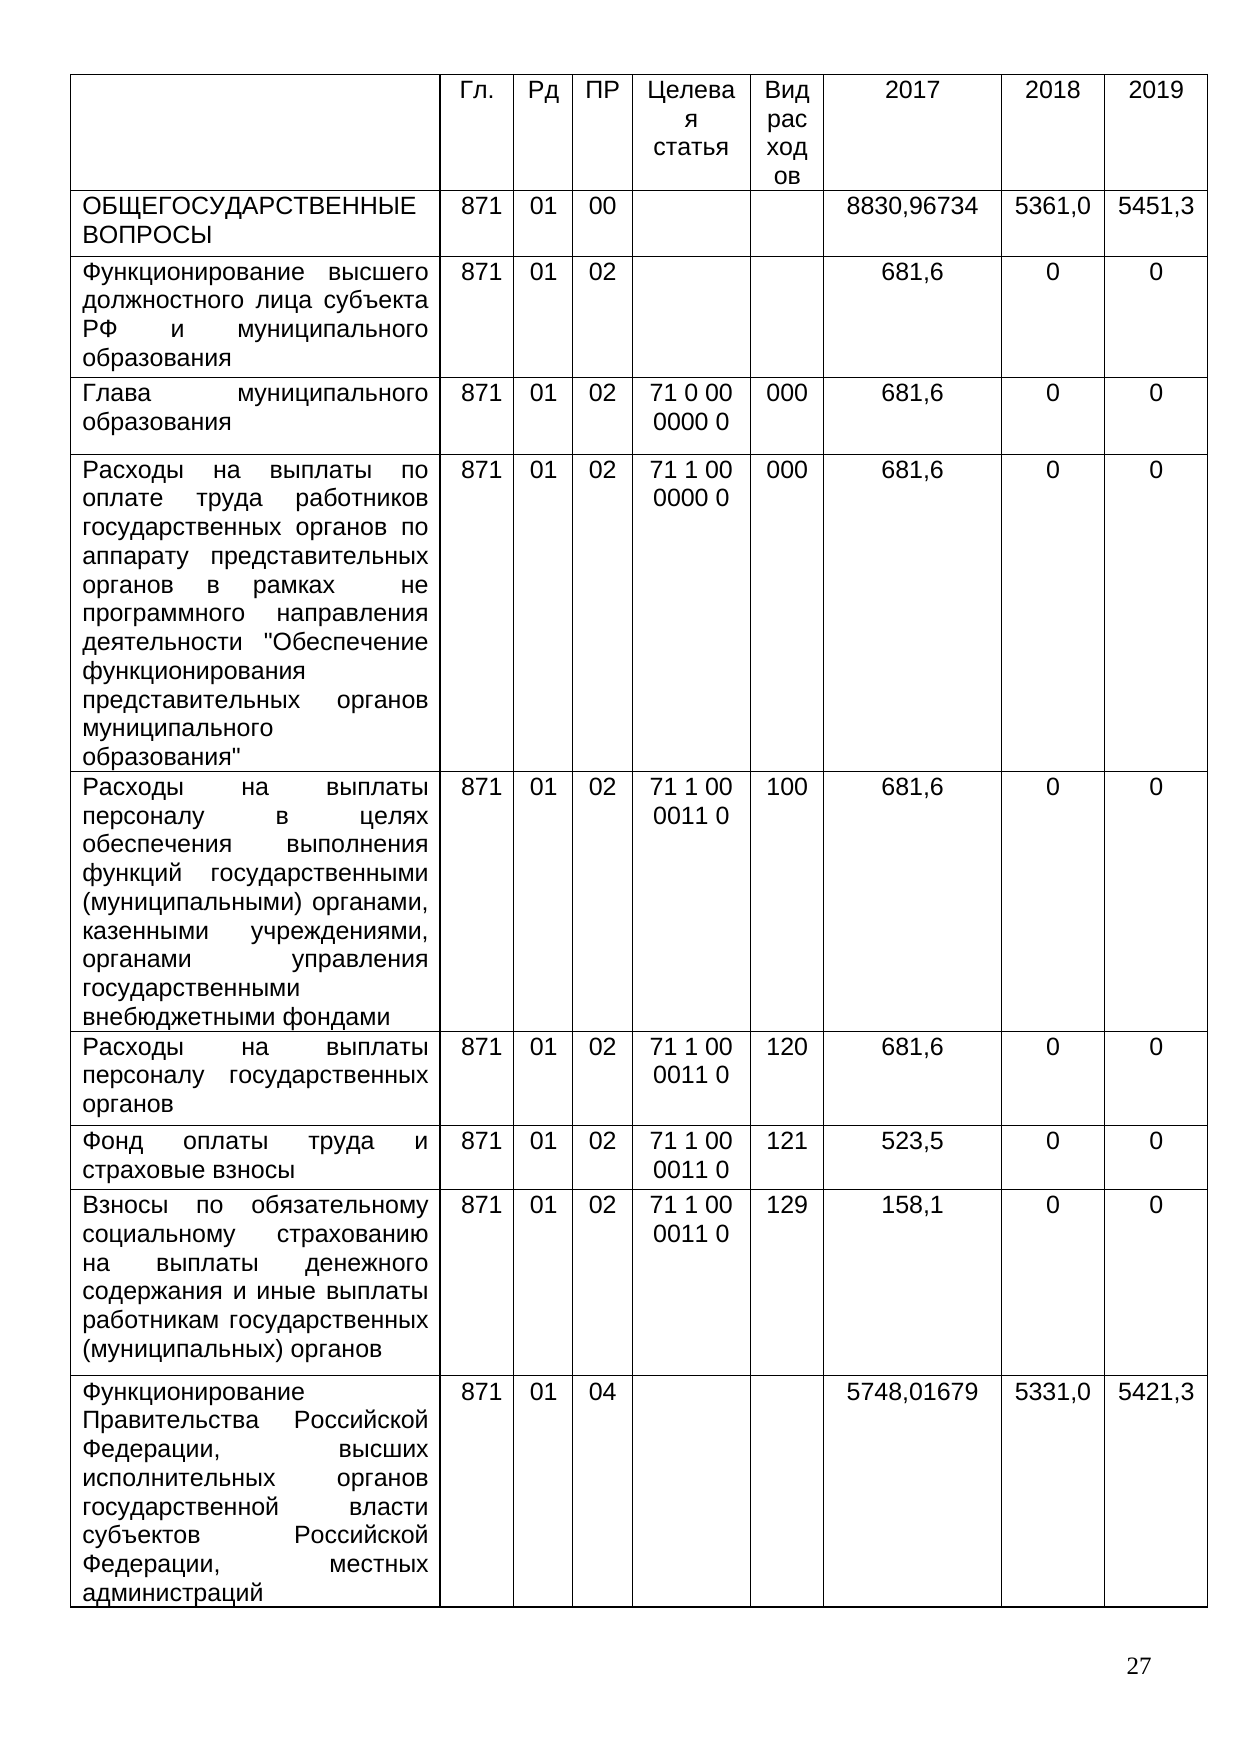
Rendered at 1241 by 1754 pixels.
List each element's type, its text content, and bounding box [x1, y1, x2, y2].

table_cell 0 [1002, 772, 1104, 1031]
table_cell 121 [751, 1126, 823, 1189]
table_cell Расходы на выплаты персоналу в целях обеспечения выполнения функций государственными (муниципальными) органами, казенными учреждениями, органами управления государственными внебюджетными фондами [71, 772, 439, 1031]
table_cell Гл. [441, 75, 513, 190]
table_cell 0 [1105, 772, 1207, 1031]
table_cell 5361,0 [1002, 191, 1104, 256]
table_cell [633, 257, 750, 377]
table_cell 0 [1002, 257, 1104, 377]
table_cell 0 [1105, 455, 1207, 771]
table_cell [633, 1376, 750, 1606]
table_cell 871 [441, 257, 513, 377]
table_cell 871 [441, 191, 513, 256]
table_cell 01 [514, 257, 572, 377]
table_cell 871 [441, 772, 513, 1031]
table_cell 871 [441, 1190, 513, 1375]
table_cell 71 1 00 0011 0 [633, 1190, 750, 1375]
table_cell 02 [573, 1126, 632, 1189]
table_cell 5748,01679 [824, 1376, 1001, 1606]
table_cell 01 [514, 1376, 572, 1606]
table_cell 71 1 00 0000 0 [633, 455, 750, 771]
table_cell Целевая статья [633, 75, 750, 190]
table_cell 01 [514, 1032, 572, 1125]
table_cell 681,6 [824, 772, 1001, 1031]
table_cell 871 [441, 1126, 513, 1189]
table_cell [633, 191, 750, 256]
table_cell 5421,3 [1105, 1376, 1207, 1606]
table_cell Функционирование Правительства Российской Федерации, высших исполнительных органов государственной власти субъектов Российской Федерации, местных администраций [71, 1376, 439, 1606]
table_cell Фонд оплаты труда и страховые взносы [71, 1126, 439, 1189]
table_cell 0 [1002, 455, 1104, 771]
table_cell 5451,3 [1105, 191, 1207, 256]
table_cell Расходы на выплаты персоналу государственных органов [71, 1032, 439, 1125]
table_cell 2017 [824, 75, 1001, 190]
table_cell Взносы по обязательному социальному страхованию на выплаты денежного содержания и иные выплаты работникам государственных (муниципальных) органов [71, 1190, 439, 1375]
table_cell 02 [573, 257, 632, 377]
table_cell 871 [441, 1032, 513, 1125]
table_cell Рд [514, 75, 572, 190]
table_cell 0 [1105, 1126, 1207, 1189]
table_cell 0 [1002, 1126, 1104, 1189]
table_cell 01 [514, 378, 572, 453]
table_cell 0 [1105, 1190, 1207, 1375]
table_cell 00 [573, 191, 632, 256]
table_cell 158,1 [824, 1190, 1001, 1375]
table_cell 2018 [1002, 75, 1104, 190]
table_cell 71 0 00 0000 0 [633, 378, 750, 453]
table_cell 871 [441, 378, 513, 453]
table_cell 71 1 00 0011 0 [633, 772, 750, 1031]
table_cell 01 [514, 1190, 572, 1375]
table_cell 871 [441, 455, 513, 771]
table_cell 0 [1105, 378, 1207, 453]
table_cell 5331,0 [1002, 1376, 1104, 1606]
table_cell ОБЩЕГОСУДАРСТВЕННЫЕ ВОПРОСЫ [71, 191, 439, 256]
table_cell 871 [441, 1376, 513, 1606]
table_cell 681,6 [824, 455, 1001, 771]
table_cell 100 [751, 772, 823, 1031]
table_cell 0 [1002, 378, 1104, 453]
table_cell [751, 1376, 823, 1606]
table_cell 120 [751, 1032, 823, 1125]
table_cell 0 [1002, 1190, 1104, 1375]
table_cell 523,5 [824, 1126, 1001, 1189]
table_cell 0 [1105, 257, 1207, 377]
table_cell 02 [573, 455, 632, 771]
table_cell Вид расходов [751, 75, 823, 190]
table_cell 681,6 [824, 1032, 1001, 1125]
table_cell [751, 191, 823, 256]
table_cell 000 [751, 378, 823, 453]
table_cell 71 1 00 0011 0 [633, 1032, 750, 1125]
table_cell ПР [573, 75, 632, 190]
table_cell 681,6 [824, 257, 1001, 377]
table_cell 01 [514, 1126, 572, 1189]
table_cell 71 1 00 0011 0 [633, 1126, 750, 1189]
table_cell 681,6 [824, 378, 1001, 453]
table_cell Расходы на выплаты по оплате труда работников государственных органов по аппарату представительных органов в рамках не программного направления деятельности "Обеспечение функционирования представительных органов муниципального образования" [71, 455, 439, 771]
table_cell 000 [751, 455, 823, 771]
table_cell 01 [514, 191, 572, 256]
table_cell 02 [573, 1190, 632, 1375]
table_cell [751, 257, 823, 377]
table_cell 129 [751, 1190, 823, 1375]
table_cell 02 [573, 1032, 632, 1125]
table_cell 02 [573, 378, 632, 453]
table_cell 0 [1105, 1032, 1207, 1125]
table_cell 8830,96734 [824, 191, 1001, 256]
table_cell 2019 [1105, 75, 1207, 190]
table_cell 0 [1002, 1032, 1104, 1125]
table_cell 04 [573, 1376, 632, 1606]
table_cell Функционирование высшего должностного лица субъекта РФ и муниципального образования [71, 257, 439, 377]
table_cell 01 [514, 772, 572, 1031]
table_cell 02 [573, 772, 632, 1031]
table_cell 01 [514, 455, 572, 771]
table_cell Глава муниципального образования [71, 378, 439, 453]
